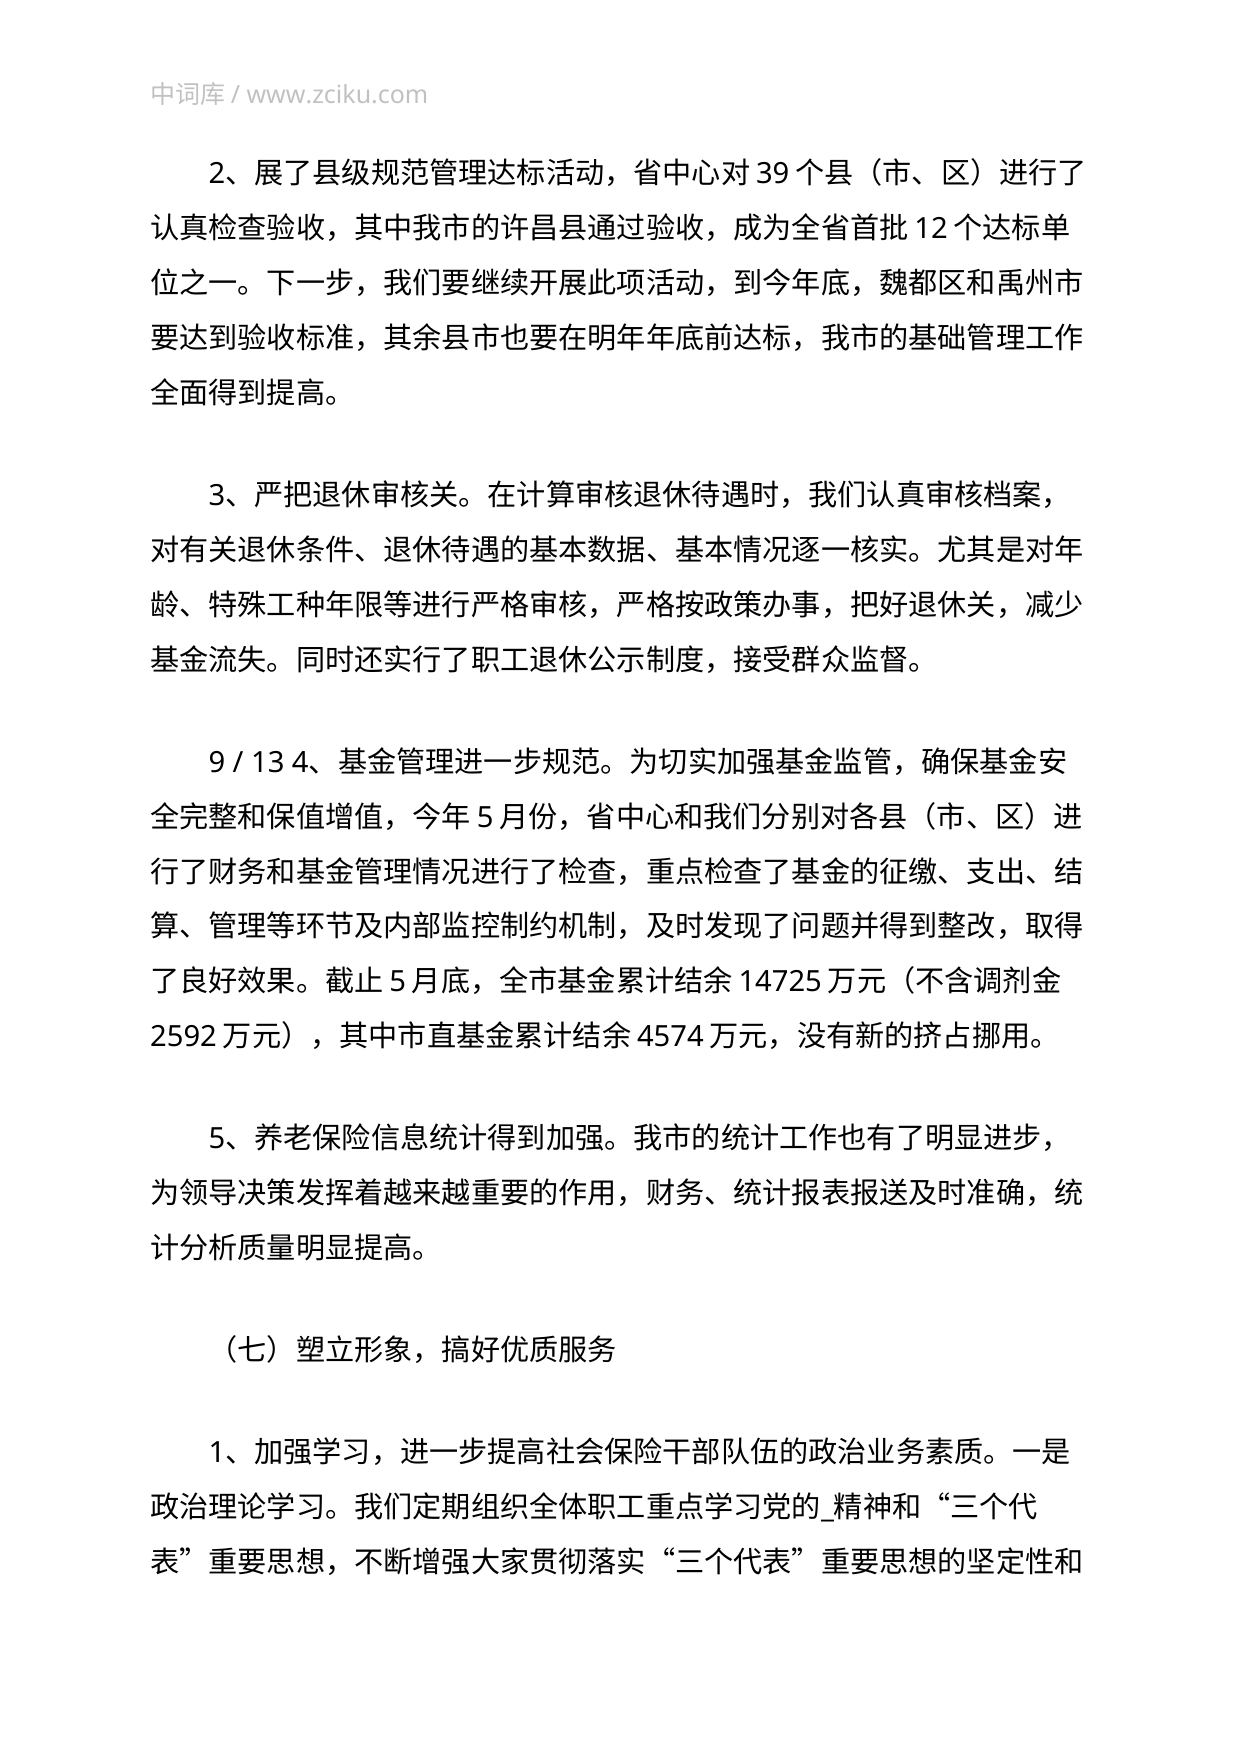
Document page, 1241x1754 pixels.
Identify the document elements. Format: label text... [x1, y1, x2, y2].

text 5、养老保险信息统计得到加强。我市的统计工作也有了明显进步，为领导决策发挥着越来越重要的作用，财务、统计报表报送及时准确，统计分析质量明显提高。 [150, 1115, 1090, 1267]
text 9 / 13 4、基金管理进一步规范。为切实加强基金监管，确保基金安全完整和保值增值，今年5月份，省中心和我们分别对各县（市、区）进行了财务和基金管理情况进行了检查，重点检查了基金的征缴、支出、结算、管理等环节及内部监控制约机制，及时发现了问题并得到整改，取得了良好效果。截止5月底，全市基金累计结余14725万元（不含调剂金2592万元），其中市直基金累计结余4574万元，没有新的挤占挪用。 [150, 738, 1090, 1055]
text 2、展了县级规范管理达标活动，省中心对39个县（市、区）进行了认真检查验收，其中我市的许昌县通过验收，成为全省首批12个达标单位之一。下一步，我们要继续开展此项活动，到今年底，魏都区和禹州市要达到验收标准，其余县市也要在明年年底前达标，我市的基础管理工作全面得到提高。 [150, 150, 1090, 412]
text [150, 1428, 1090, 1581]
text 3、严把退休审核关。在计算审核退休待遇时，我们认真审核档案，对有关退休条件、退休待遇的基本数据、基本情况逐一核实。尤其是对年龄、特殊工种年限等进行严格审核，严格按政策办事，把好退休关，减少基金流失。同时还实行了职工退休公示制度，接受群众监督。 [150, 472, 1090, 679]
text （七）塑立形象，搞好优质服务 [150, 1327, 1090, 1369]
